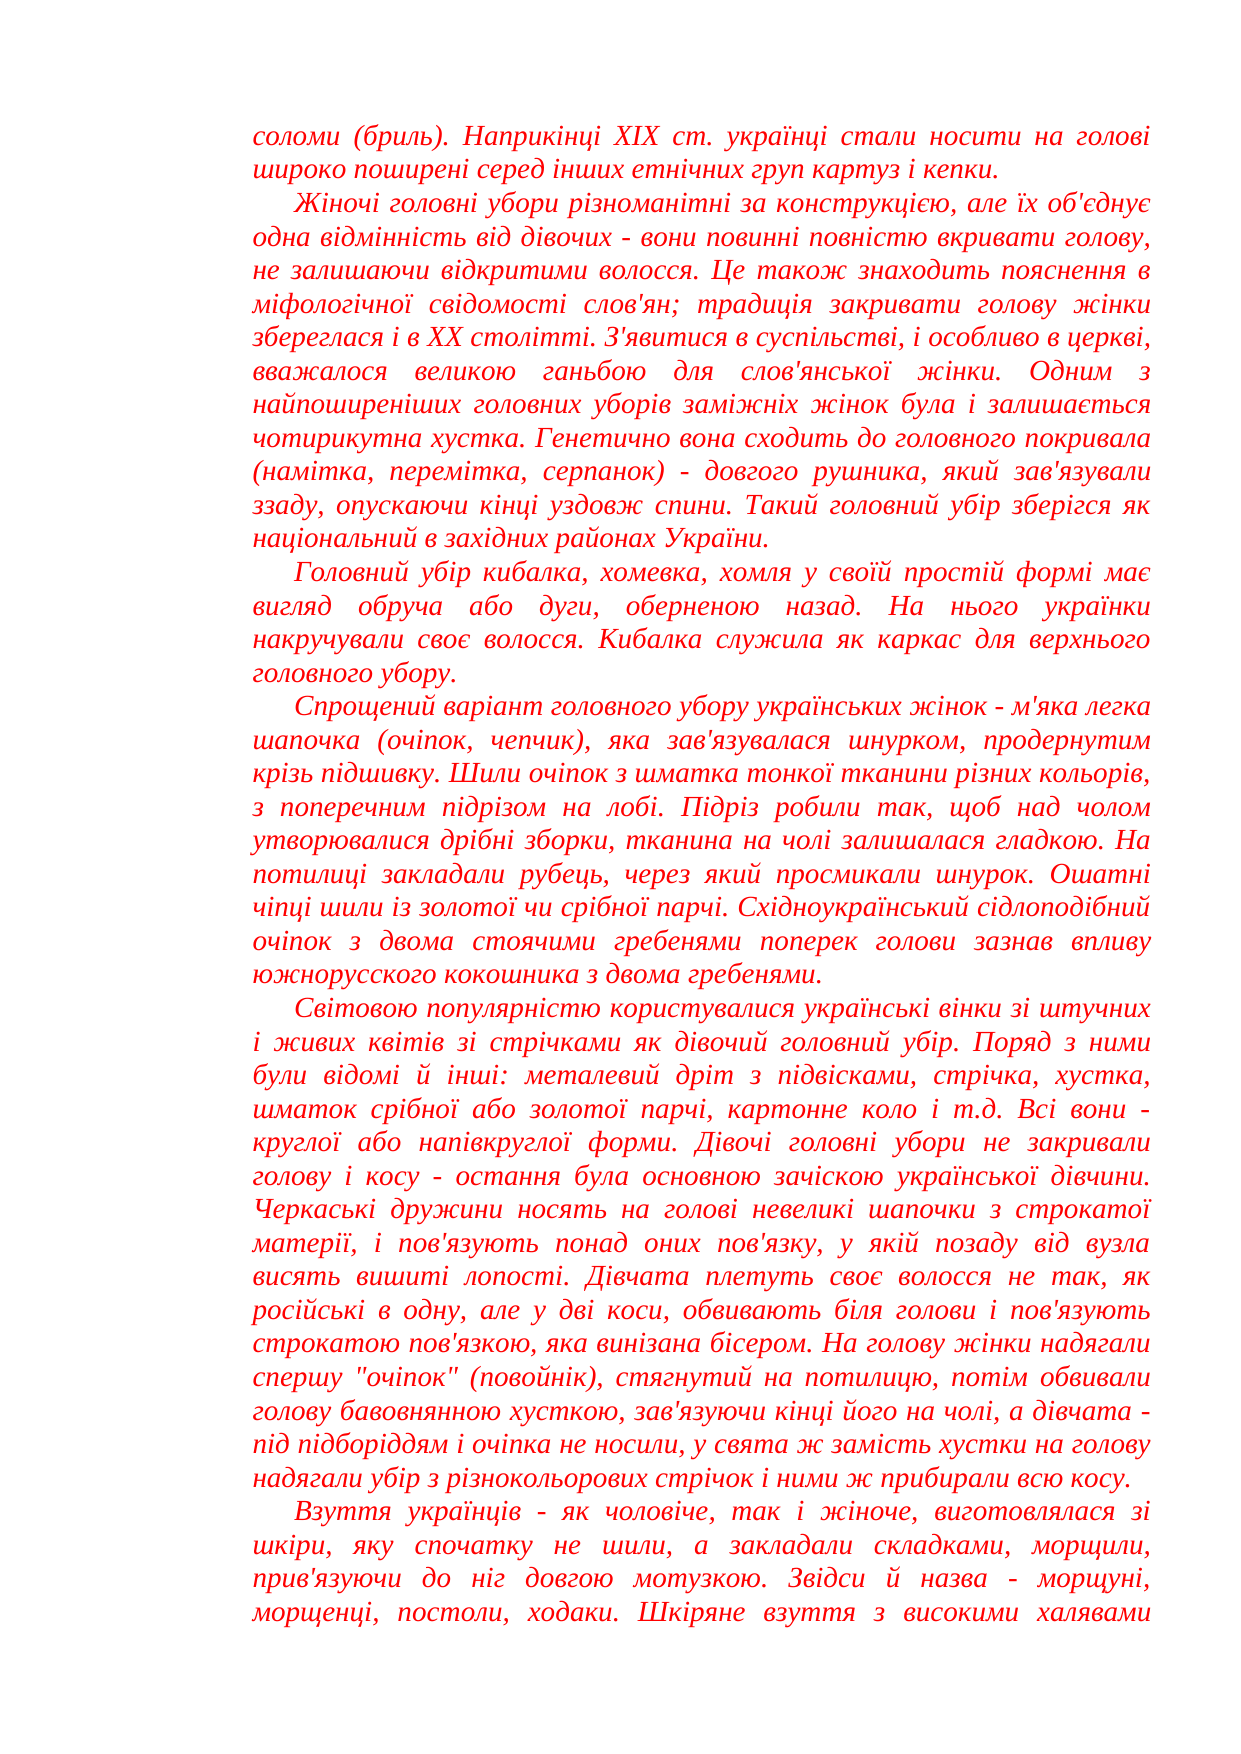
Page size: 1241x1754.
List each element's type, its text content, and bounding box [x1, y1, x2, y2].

text Жіночі головні убори різноманітні за конструкцією, але їх об'єднує одна відмінність від дівочих - вони повинні повністю вкривати голову, не залишаючи відкритими волосся. Це також знаходить пояснення в міфологічної свідомості слов'ян; традиція закривати голову жінки збереглася і в XX столітті. З'явитися в суспільстві, і особливо в церкві, вважалося великою ганьбою для слов'янської жінки. Одним з найпоширеніших головних уборів заміжніх жінок була і залишається чотирикутна хустка. Генетично вона сходить до головного покривала (намiтка, перемiтка, серпанок) - довгого рушника, який зав'язували ззаду, опускаючи кінці уздовж спини. Такий головний убір зберігся як національний в західних районах України. [252, 185, 1152, 554]
text Головний убір кибалка, хомевка, хомля у своїй простій формі має вигляд обруча або дуги, оберненою назад. На нього українки накручували своє волосся. Кибалка служила як каркас для верхнього головного убору. [252, 554, 1152, 688]
text Світовою популярністю користувалися українські вінки зі штучних і живих квітів зі стрічками як дівочий головний убір. Поряд з ними були відомі й інші: металевий дріт з підвісками, стрічка, хустка, шматок срібної або золотої парчі, картонне коло і т.д. Всі вони - круглої або напівкруглої форми. Дівочі головні убори не закривали голову і косу - остання була основною зачіскою української дівчини. Черкаські дружини носять на голові невеликі шапочки з строкатої матерії, і пов'язують понад оних пов'язку, у якій позаду від вузла висять вишиті лопості. Дівчата плетуть своє волосся не так, як російські в одну, але у дві коси, обвивають біля голови і пов'язують строкатою пов'язкою, яка винізана бісером. На голову жінки надягали спершу "очіпок" (повойнік), стягнутий на потилицю, потім обвивали голову бавовнянною хусткою, зав'язуючи кінці його на чолі, а дівчата - під підборіддям і очіпка не носили, у свята ж замість хустки на голову надягали убір з різнокольорових стрічок і ними ж прибирали всю косу. [252, 990, 1152, 1493]
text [252, 1493, 1152, 1627]
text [252, 118, 1152, 185]
text Спрощений варіант головного убору українських жінок - м'яка легка шапочка (очіпок, чепчик), яка зав'язувалася шнурком, продернутим крізь підшивку. Шили очіпок з шматка тонкої тканини різних кольорів, з поперечним підрізом на лобі. Підріз робили так, щоб над чолом утворювалися дрібні зборки, тканина на чолі залишалася гладкою. На потилиці закладали рубець, через який просмикали шнурок. Ошатні чіпці шили із золотої чи срібної парчі. Східноукраїнський сідлоподібний очіпок з двома стоячими гребенями поперек голови зазнав впливу южнорусского кокошника з двома гребенями. [252, 688, 1152, 990]
